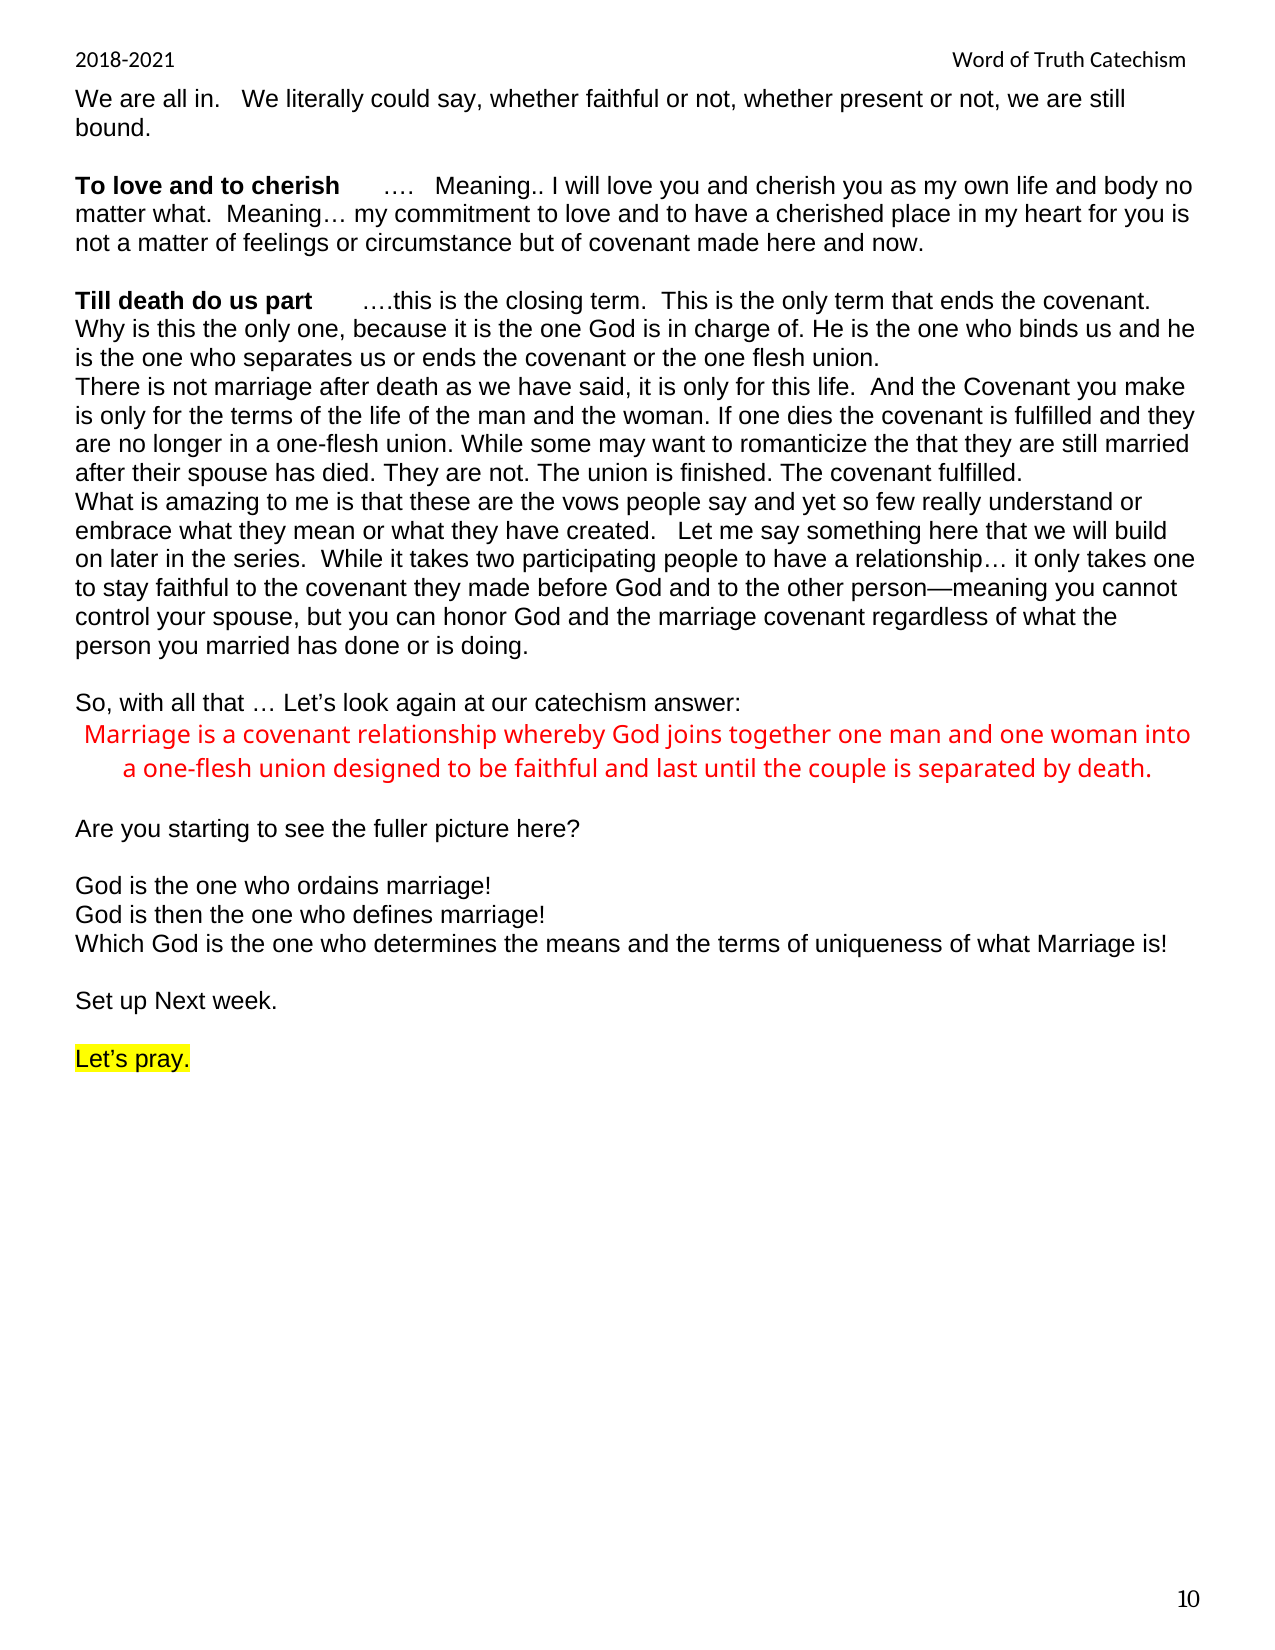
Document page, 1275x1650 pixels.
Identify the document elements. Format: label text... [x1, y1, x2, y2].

text There is not marriage after death as we have said, it is only for this life. And the Covenant you make is only for the terms of the life of the man and the woman. If one dies the covenant is fulfilled and they are no longer in a one-flesh union. While some may want to romanticize the that they are still married after their spouse has died. They are not. The union is finished. The covenant fulfilled. [75, 372, 1200, 487]
text Set up Next week. [75, 986, 1200, 1015]
text We are all in. We literally could say, whether faithful or not, whether present or not, we are still bound. [75, 84, 1200, 142]
text Marriage is a covenant relationship whereby God joins together one man and one woman into a one-flesh union designed to be faithful and last until the couple is separated by death. [75, 717, 1200, 785]
text Till death do us part ….this is the closing term. This is the only term that ends the covenant. Why is this the only one, because it is the one God is in charge of. He is the one who binds us and he is the one who separates us or ends the covenant or the one flesh union. [75, 286, 1200, 372]
text To love and to cherish …. Meaning.. I will love you and cherish you as my own life and body no matter what. Meaning… my commitment to love and to have a cherished place in my heart for you is not a matter of feelings or circumstance but of covenant made here and now. [75, 171, 1200, 257]
text Which God is the one who determines the means and the terms of uniqueness of what Marriage is! [75, 929, 1200, 957]
text So, with all that … Let’s look again at our catechism answer: [75, 688, 1200, 717]
text What is amazing to me is that these are the vows people say and yet so few really understand or embrace what they mean or what they have created. Let me say something here that we will build on later in the series. While it takes two participating people to have a relationship… it only takes one to stay faithful to the covenant they made before God and to the other person—meaning you cannot control your spouse, but you can honor God and the marriage covenant regardless of what the person you married has done or is doing. [75, 487, 1200, 659]
text God is then the one who defines marriage! [75, 900, 1200, 929]
text Let’s pray. [75, 1015, 1200, 1072]
text Are you starting to see the fuller picture here? [75, 785, 1200, 842]
text God is the one who ordains marriage! [75, 871, 1200, 900]
